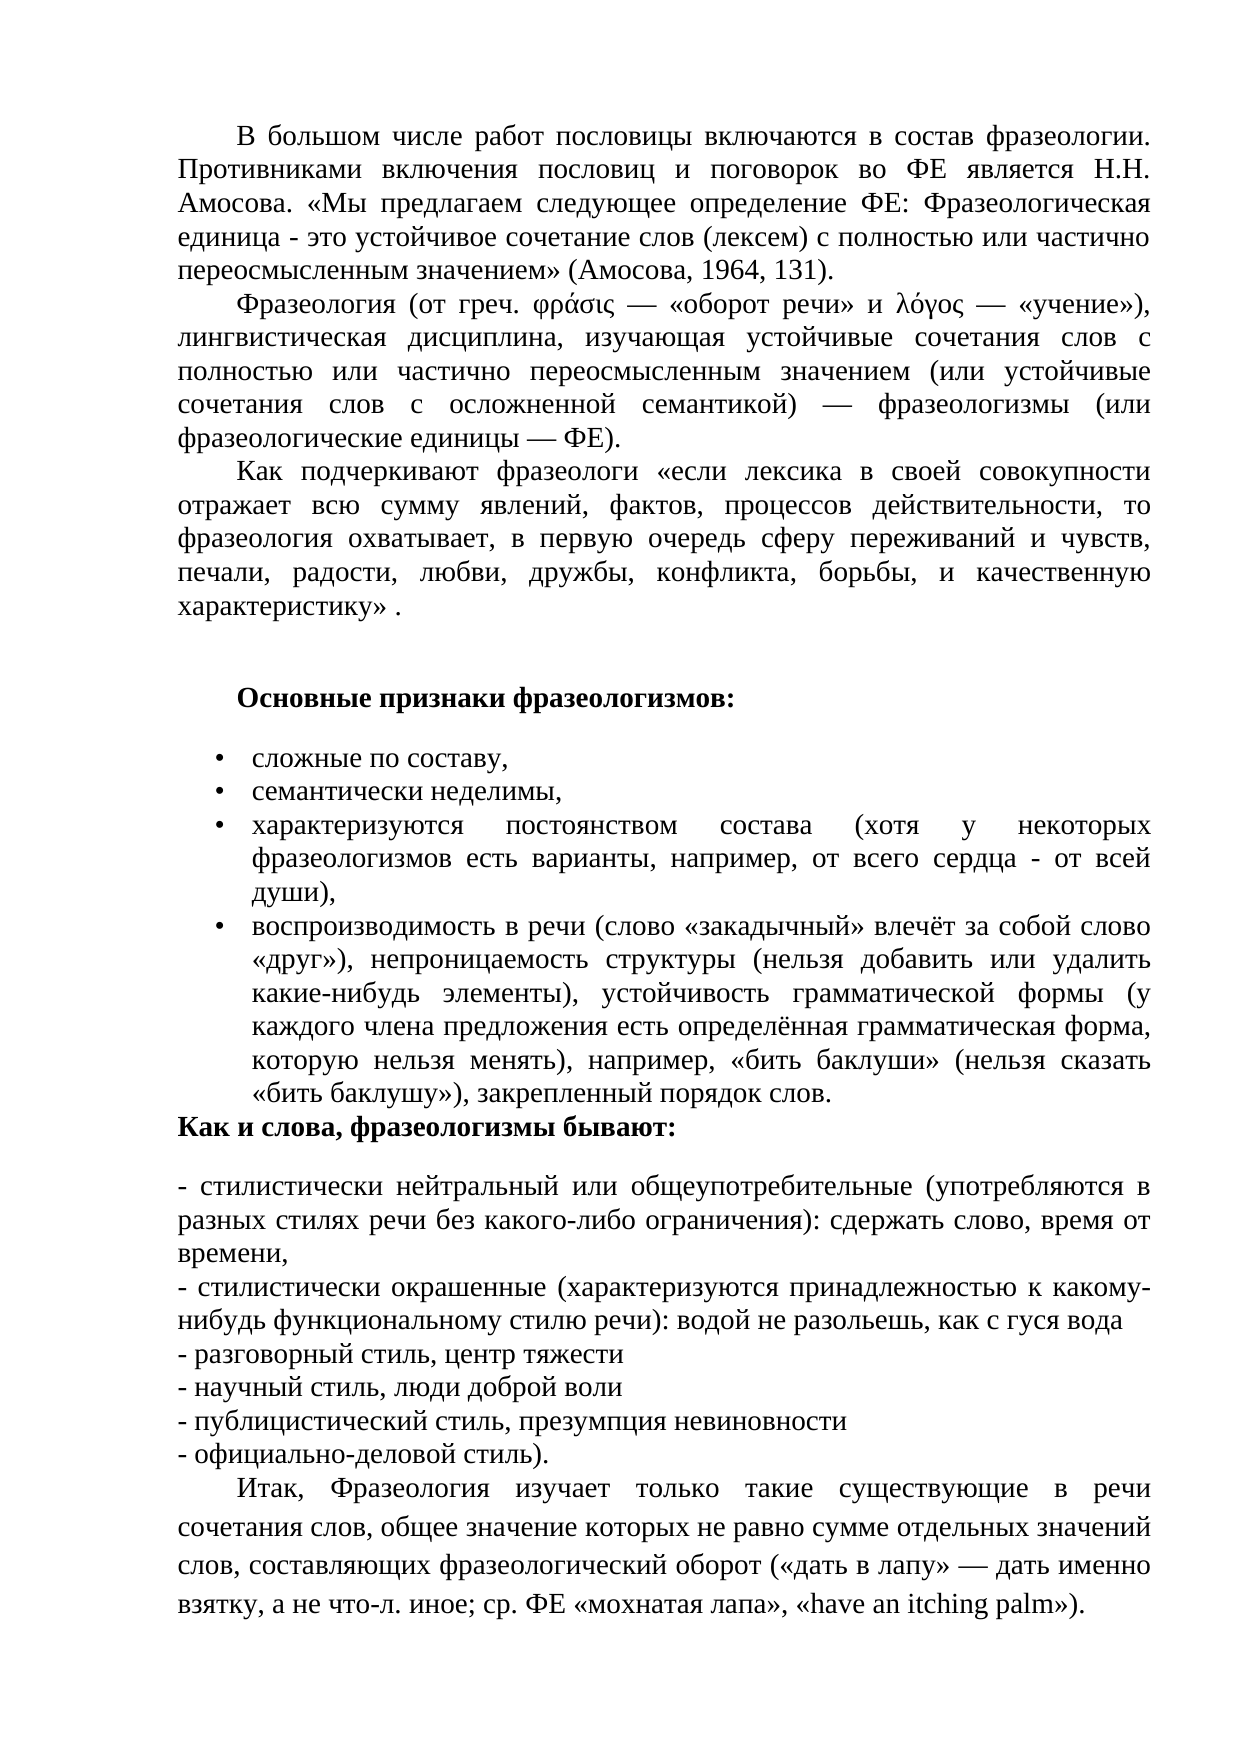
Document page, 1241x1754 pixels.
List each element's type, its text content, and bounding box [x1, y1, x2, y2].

list сложные по составу, [214, 740, 1152, 773]
text - стилистически окрашенные (характеризуются принадлежностью к какому-нибудь функциональному стилю речи): водой не разольешь, как с гуся вода [177, 1269, 1152, 1336]
text - публицистический стиль, презумпция невиновности [177, 1403, 1152, 1437]
text Как подчеркивают фразеологи «если лексика в своей совокупности отражает всю сумму явлений, фактов, процессов действительности, то фразеология охватывает, в первую очередь сферу переживаний и чувств, печали, радости, любви, дружбы, конфликта, борьбы, и качественную характеристику» . [177, 453, 1152, 621]
text - официально-деловой стиль). [177, 1437, 1152, 1470]
text Как и слова, фразеологизмы бывают: [177, 1109, 1152, 1142]
list воспроизводимость в речи (слово «закадычный» влечёт за собой слово «друг»), непроницаемость структуры (нельзя добавить или удалить какие-нибудь элементы), устойчивость грамматической формы (у каждого члена предложения есть определённая грамматическая форма, которую нельзя менять), например, «бить баклуши» (нельзя сказать «бить баклушу»), закрепленный порядок слов. [214, 908, 1152, 1109]
text В большом числе работ пословицы включаются в состав фразеологии. Противниками включения пословиц и поговорок во ФЕ является Н.Н. Амосова. «Мы предлагаем следующее определение ФЕ: Фразеологическая единица - это устойчивое сочетание слов (лексем) с полностью или частично переосмысленным значением» (Амосова, 1964, 131). [177, 118, 1152, 286]
text - разговорный стиль, центр тяжести [177, 1336, 1152, 1369]
text - стилистически нейтральный или общеупотребительные (употребляются в разных стилях речи без какого-либо ограничения): сдержать слово, время от времени, [177, 1168, 1152, 1269]
text Итак, Фразеология изучает только такие существующие в речи сочетания слов, общее значение которых не равно сумме отдельных значений слов, составляющих фразеологический оборот («дать в лапу» — дать именно взятку, а не что-л. иное; ср. ФЕ «мохнатая лапа», «have an itching palm»). [177, 1470, 1152, 1619]
list семантически неделимы, [214, 773, 1152, 807]
text Фразеология (от греч. φράσις — «оборот речи» и λόγος — «учение»), лингвистическая дисциплина, изучающая устойчивые сочетания слов с полностью или частично переосмысленным значением (или устойчивые сочетания слов с осложненной семантикой) — фразеологизмы (или фразеологические единицы — ФЕ). [177, 286, 1152, 453]
text Основные признаки фразеологизмов: [177, 681, 1152, 714]
list характеризуются постоянством состава (хотя у некоторых фразеологизмов есть варианты, например, от всего сердца - от всей души), [214, 807, 1152, 908]
text - научный стиль, люди доброй воли [177, 1369, 1152, 1403]
